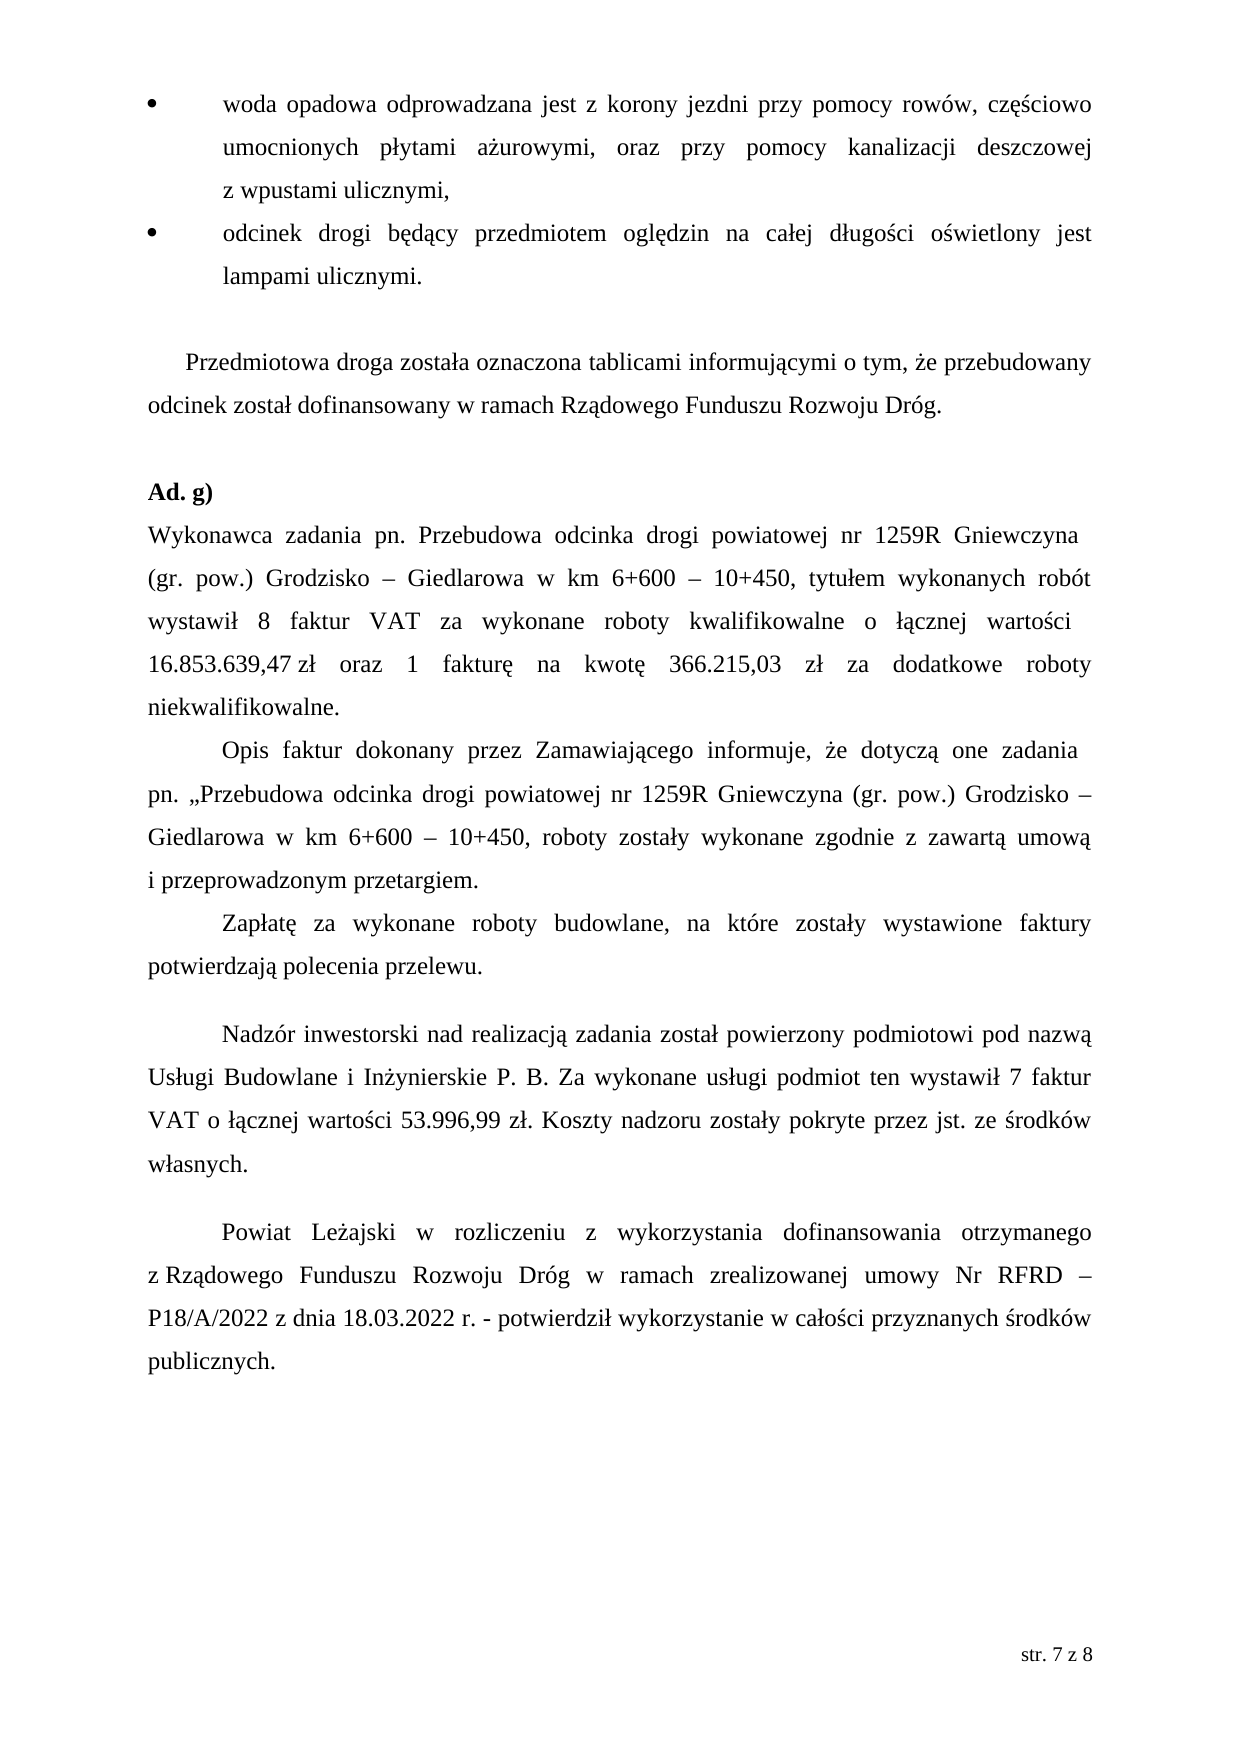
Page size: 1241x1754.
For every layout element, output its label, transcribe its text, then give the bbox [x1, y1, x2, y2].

text Przedmiotowa droga została oznaczona tablicami informującymi o tym, że przebudowany odcinek został dofinansowany w ramach Rządowego Funduszu Rozwoju Dróg. [148, 347, 1092, 419]
list odcinek drogi będący przedmiotem oględzin na całej długości oświetlony jest lampami ulicznymi. [148, 218, 1092, 290]
text Powiat Leżajski w rozliczeniu z wykorzystania dofinansowania otrzymanego z Rządowego Funduszu Rozwoju Dróg w ramach zrealizowanej umowy Nr RFRD – P18/A/2022 z dnia 18.03.2022 r. - potwierdził wykorzystanie w całości przyznanych środków publicznych. [148, 1217, 1092, 1375]
text Nadzór inwestorski nad realizacją zadania został powierzony podmiotowi pod nazwą Usługi Budowlane i Inżynierskie P. B. Za wykonane usługi podmiot ten wystawił 7 faktur VAT o łącznej wartości 53.996,99 zł. Koszty nadzoru zostały pokryte przez jst. ze środków własnych. [148, 1019, 1092, 1177]
text Zapłatę za wykonane roboty budowlane, na które zostały wystawione faktury potwierdzają polecenia przelewu. [148, 908, 1092, 980]
text Opis faktur dokonany przez Zamawiającego informuje, że dotyczą one zadania pn. „Przebudowa odcinka drogi powiatowej nr 1259R Gniewczyna (gr. pow.) Grodzisko – Giedlarowa w km 6+600 – 10+450, roboty zostały wykonane zgodnie z zawartą umową i przeprowadzonym przetargiem. [148, 736, 1092, 894]
text Wykonawca zadania pn. Przebudowa odcinka drogi powiatowej nr 1259R Gniewczyna (gr. pow.) Grodzisko – Giedlarowa w km 6+600 – 10+450, tytułem wykonanych robót wystawił 8 faktur VAT za wykonane roboty kwalifikowalne o łącznej wartości 16.853.639,47 zł oraz 1 fakturę na kwotę 366.215,03 zł za dodatkowe roboty niekwalifikowalne. [148, 520, 1092, 721]
text Ad. g) [148, 477, 1092, 506]
list woda opadowa odprowadzana jest z korony jezdni przy pomocy rowów, częściowo umocnionych płytami ażurowymi, oraz przy pomocy kanalizacji deszczowej z wpustami ulicznymi, [148, 89, 1092, 204]
